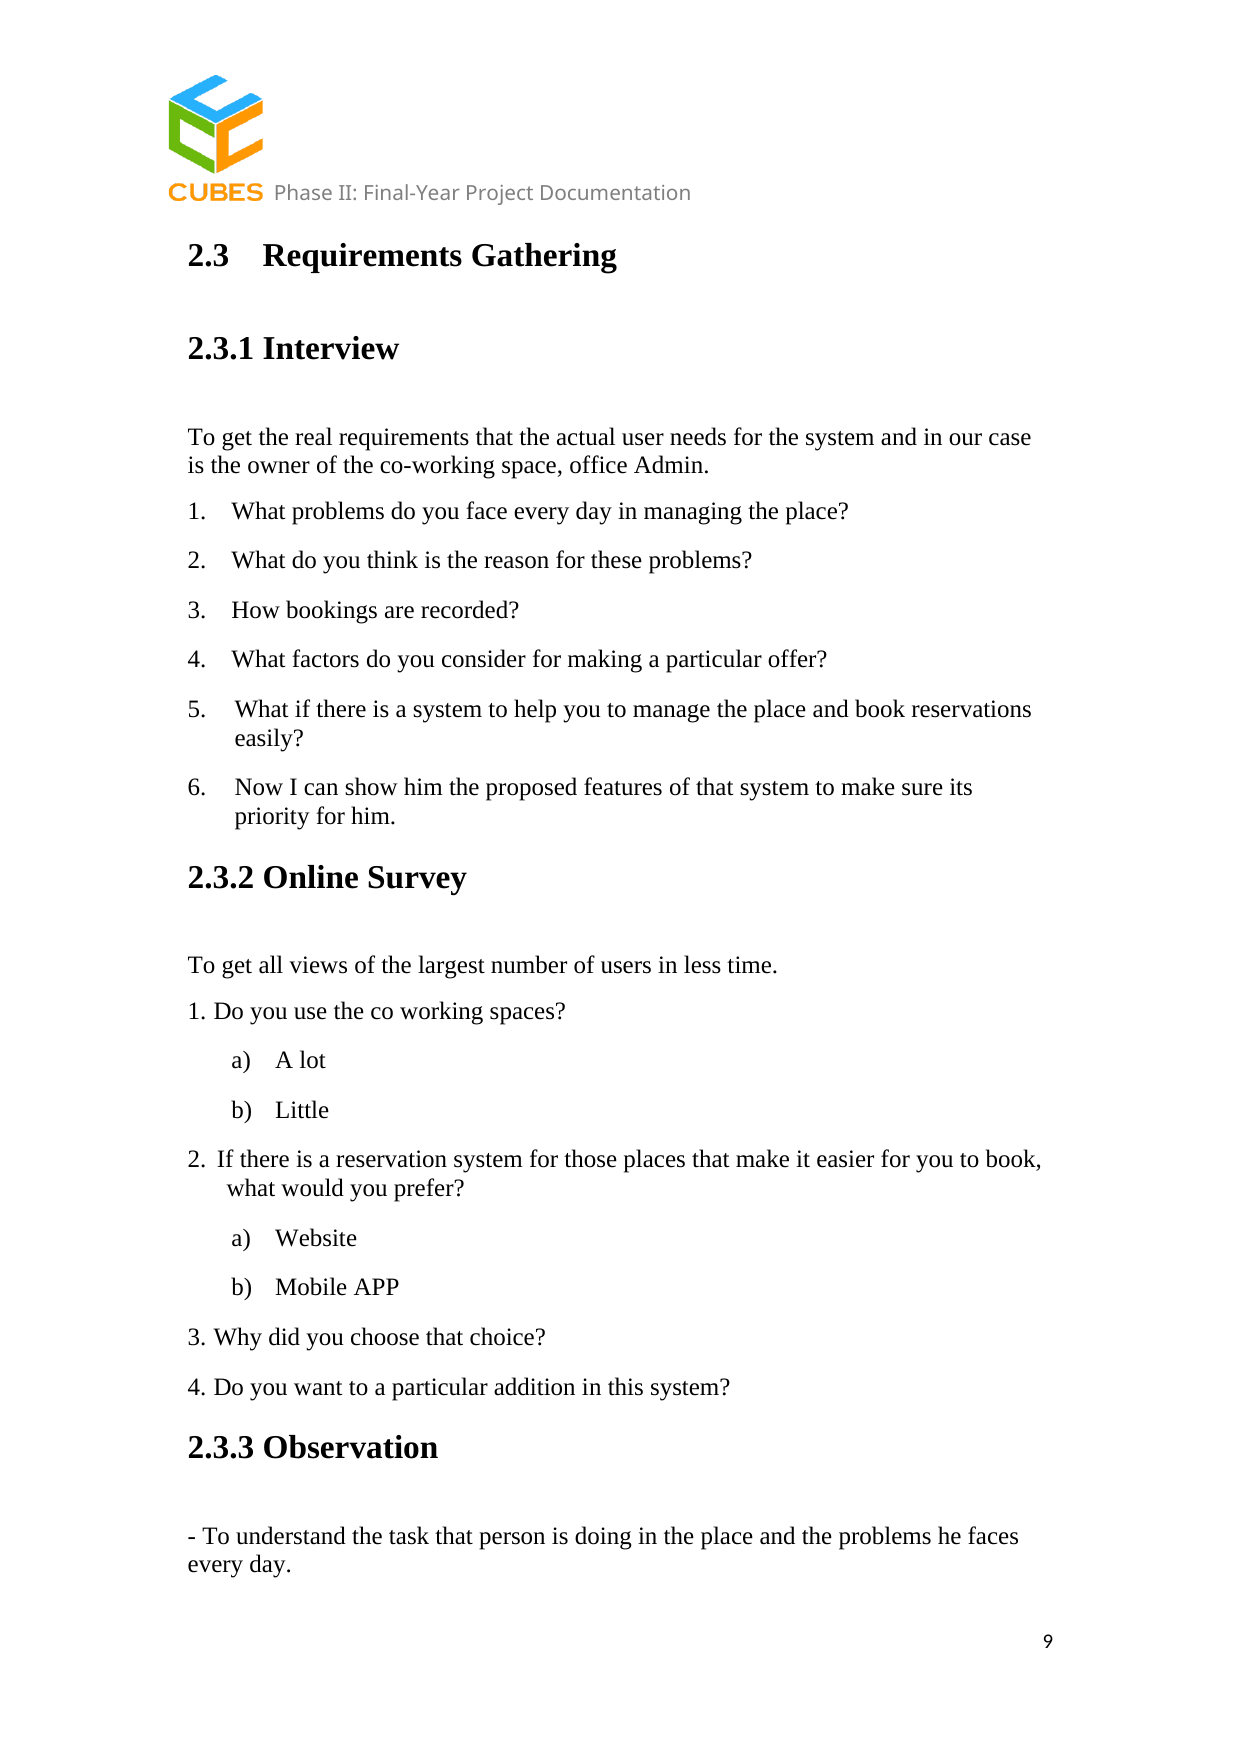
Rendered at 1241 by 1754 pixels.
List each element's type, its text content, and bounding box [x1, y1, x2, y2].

picture [168, 75, 263, 201]
subtitle Interview [187, 328, 1053, 367]
list Little [231, 1095, 1053, 1124]
list What do you think is the reason for these problems? [187, 545, 1053, 574]
subtitle Online Survey [187, 857, 1053, 895]
list Do you want to a particular addition in this system? [187, 1372, 1053, 1400]
text To get all views of the largest number of users in less time. [187, 950, 1053, 979]
text - To understand the task that person is doing in the place and the problems he faces every day. [187, 1521, 1053, 1578]
list Do you use the co working spaces? [187, 996, 1053, 1024]
list Now I can show him the proposed features of that system to make sure its priority for him. [187, 772, 1053, 830]
list Why did you choose that choice? [187, 1322, 1053, 1351]
list What if there is a system to help you to manage the place and book reservations easily? [187, 694, 1053, 752]
list If there is a reservation system for those places that make it easier for you to book, what would you prefer? [187, 1144, 1053, 1202]
list What problems do you face every day in managing the place? [187, 496, 1053, 524]
list Mobile APP [231, 1272, 1053, 1301]
text To get the real requirements that the actual user needs for the system and in our case is the owner of the co-working space, office Admin. [187, 422, 1053, 479]
list How bookings are recorded? [187, 595, 1053, 624]
list Website [231, 1223, 1053, 1252]
list A lot [231, 1045, 1053, 1074]
subtitle Observation [187, 1427, 1053, 1466]
list What factors do you consider for making a particular offer? [187, 644, 1053, 673]
subtitle Requirements Gathering [187, 235, 1053, 273]
